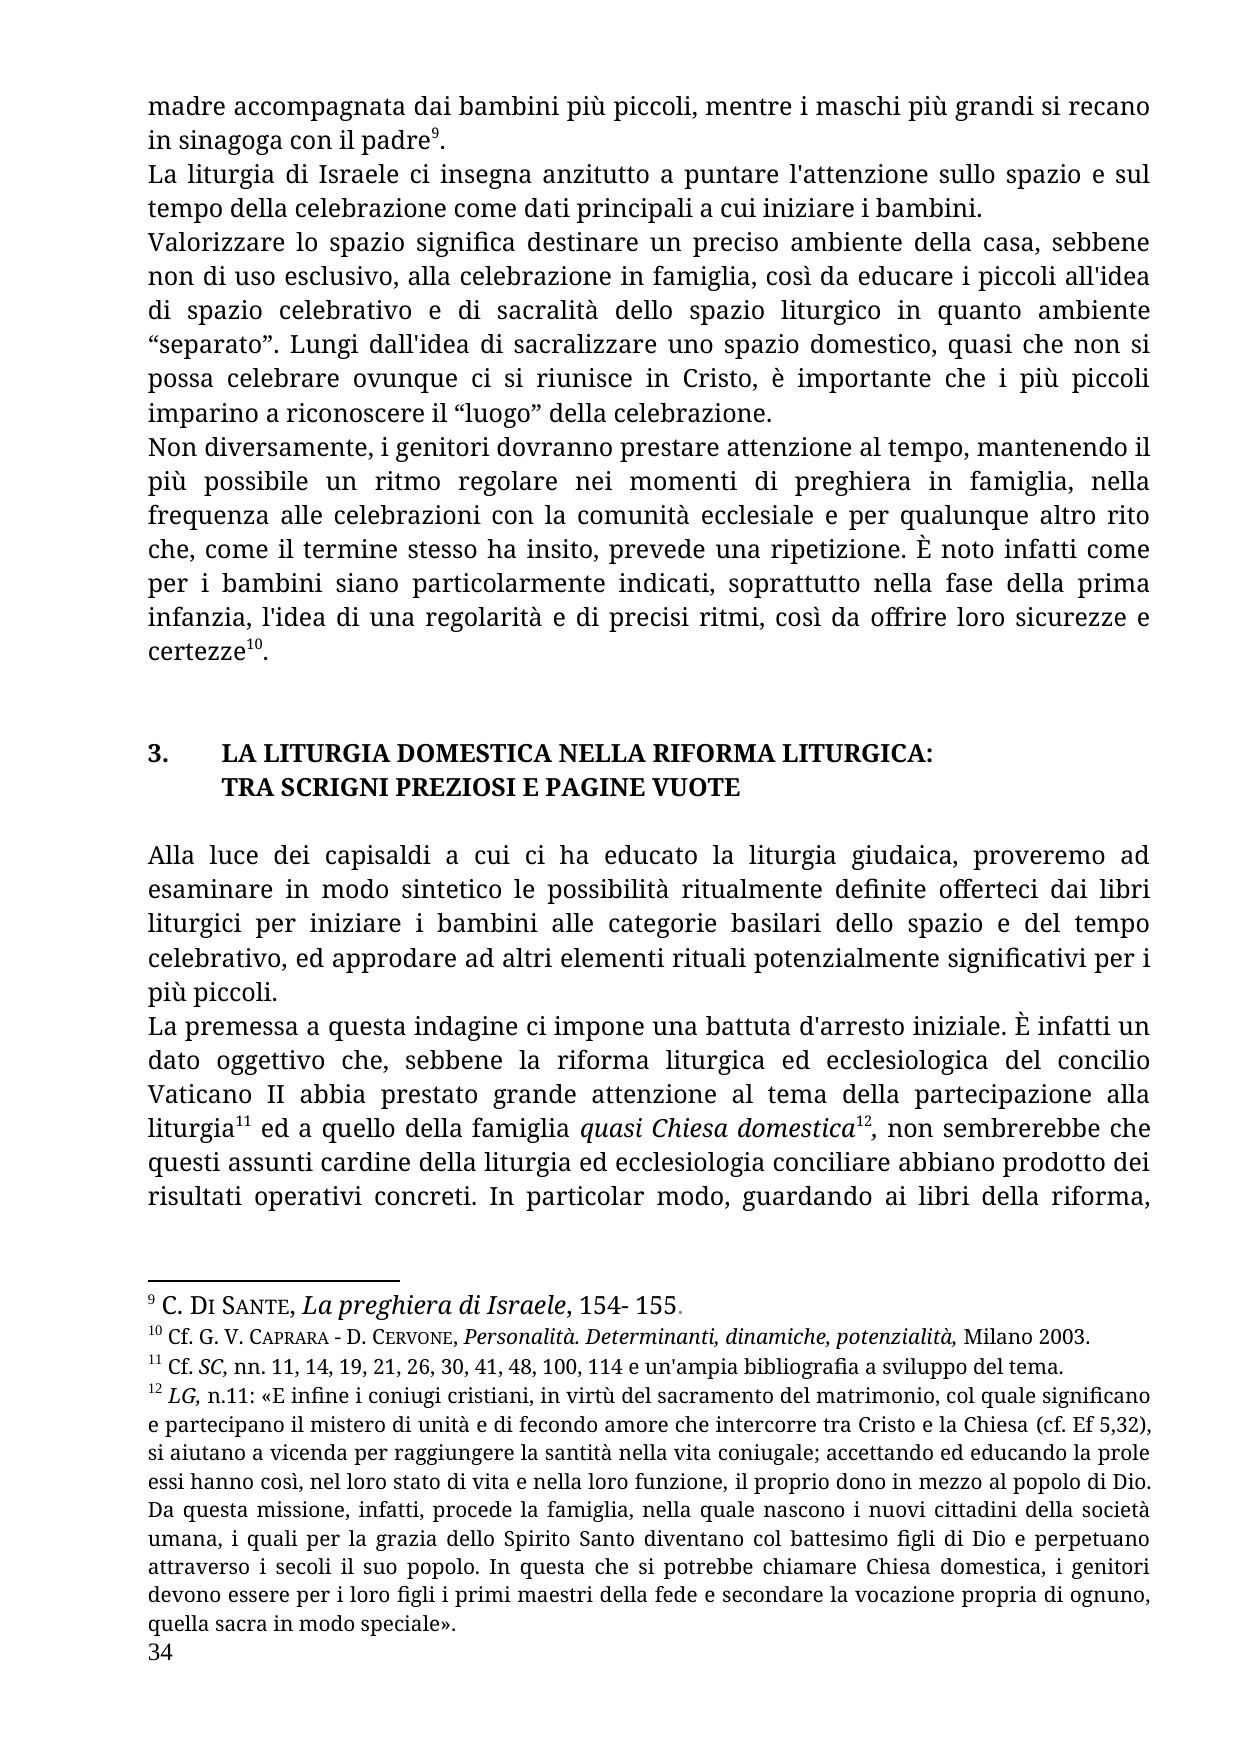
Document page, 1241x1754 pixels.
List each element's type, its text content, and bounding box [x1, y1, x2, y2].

text La liturgia di Israele ci insegna anzitutto a puntare l'attenzione sullo spazio e sul tempo della celebrazione come dati principali a cui iniziare i bambini. [148, 157, 1152, 225]
text Non diversamente, i genitori dovranno prestare attenzione al tempo, mantenendo il più possibile un ritmo regolare nei momenti di preghiera in famiglia, nella frequenza alle celebrazioni con la comunità ecclesiale e per qualunque altro rito che, come il termine stesso ha insito, prevede una ripetizione. È noto infatti come per i bambini siano particolarmente indicati, soprattutto nella fase della prima infanzia, l'idea di una regolarità e di precisi ritmi, così da offrire loro sicurezze e certezze. [148, 429, 1152, 668]
text 3. LA LITURGIA DOMESTICA NELLA RIFORMA LITURGICA: [148, 736, 1152, 770]
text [148, 89, 1152, 157]
text La premessa a questa indagine ci impone una battuta d'arresto iniziale. È infatti un dato oggettivo che, sebbene la riforma liturgica ed ecclesiologica del concilio Vaticano II abbia prestato grande attenzione al tema della partecipazione alla liturgia ed a quello della famiglia quasi Chiesa domestica, non sembrerebbe che questi assunti cardine della liturgia ed ecclesiologia conciliare abbiano prodotto dei risultati operativi concreti. In particolar modo, guardando ai libri della riforma, riesce difficile parlare di "liturgia domestica", con la conseguente difficoltà a realizzare quella idea di “Chiesa domestica” di cui parla Lumen Gentium. [148, 1008, 1152, 1213]
text Alla luce dei capisaldi a cui ci ha educato la liturgia giudaica, proveremo ad esaminare in modo sintetico le possibilità ritualmente definite offerteci dai libri liturgici per iniziare i bambini alle categorie basilari dello spazio e del tempo celebrativo, ed approdare ad altri elementi rituali potenzialmente significativi per i più piccoli. [148, 838, 1152, 1008]
text TRA SCRIGNI PREZIOSI E PAGINE VUOTE [148, 770, 1152, 804]
text Valorizzare lo spazio significa destinare un preciso ambiente della casa, sebbene non di uso esclusivo, alla celebrazione in famiglia, così da educare i piccoli all'idea di spazio celebrativo e di sacralità dello spazio liturgico in quanto ambiente “separato”. Lungi dall'idea di sacralizzare uno spazio domestico, quasi che non si possa celebrare ovunque ci si riunisce in Cristo, è importante che i più piccoli imparino a riconoscere il “luogo” della celebrazione. [148, 225, 1152, 429]
